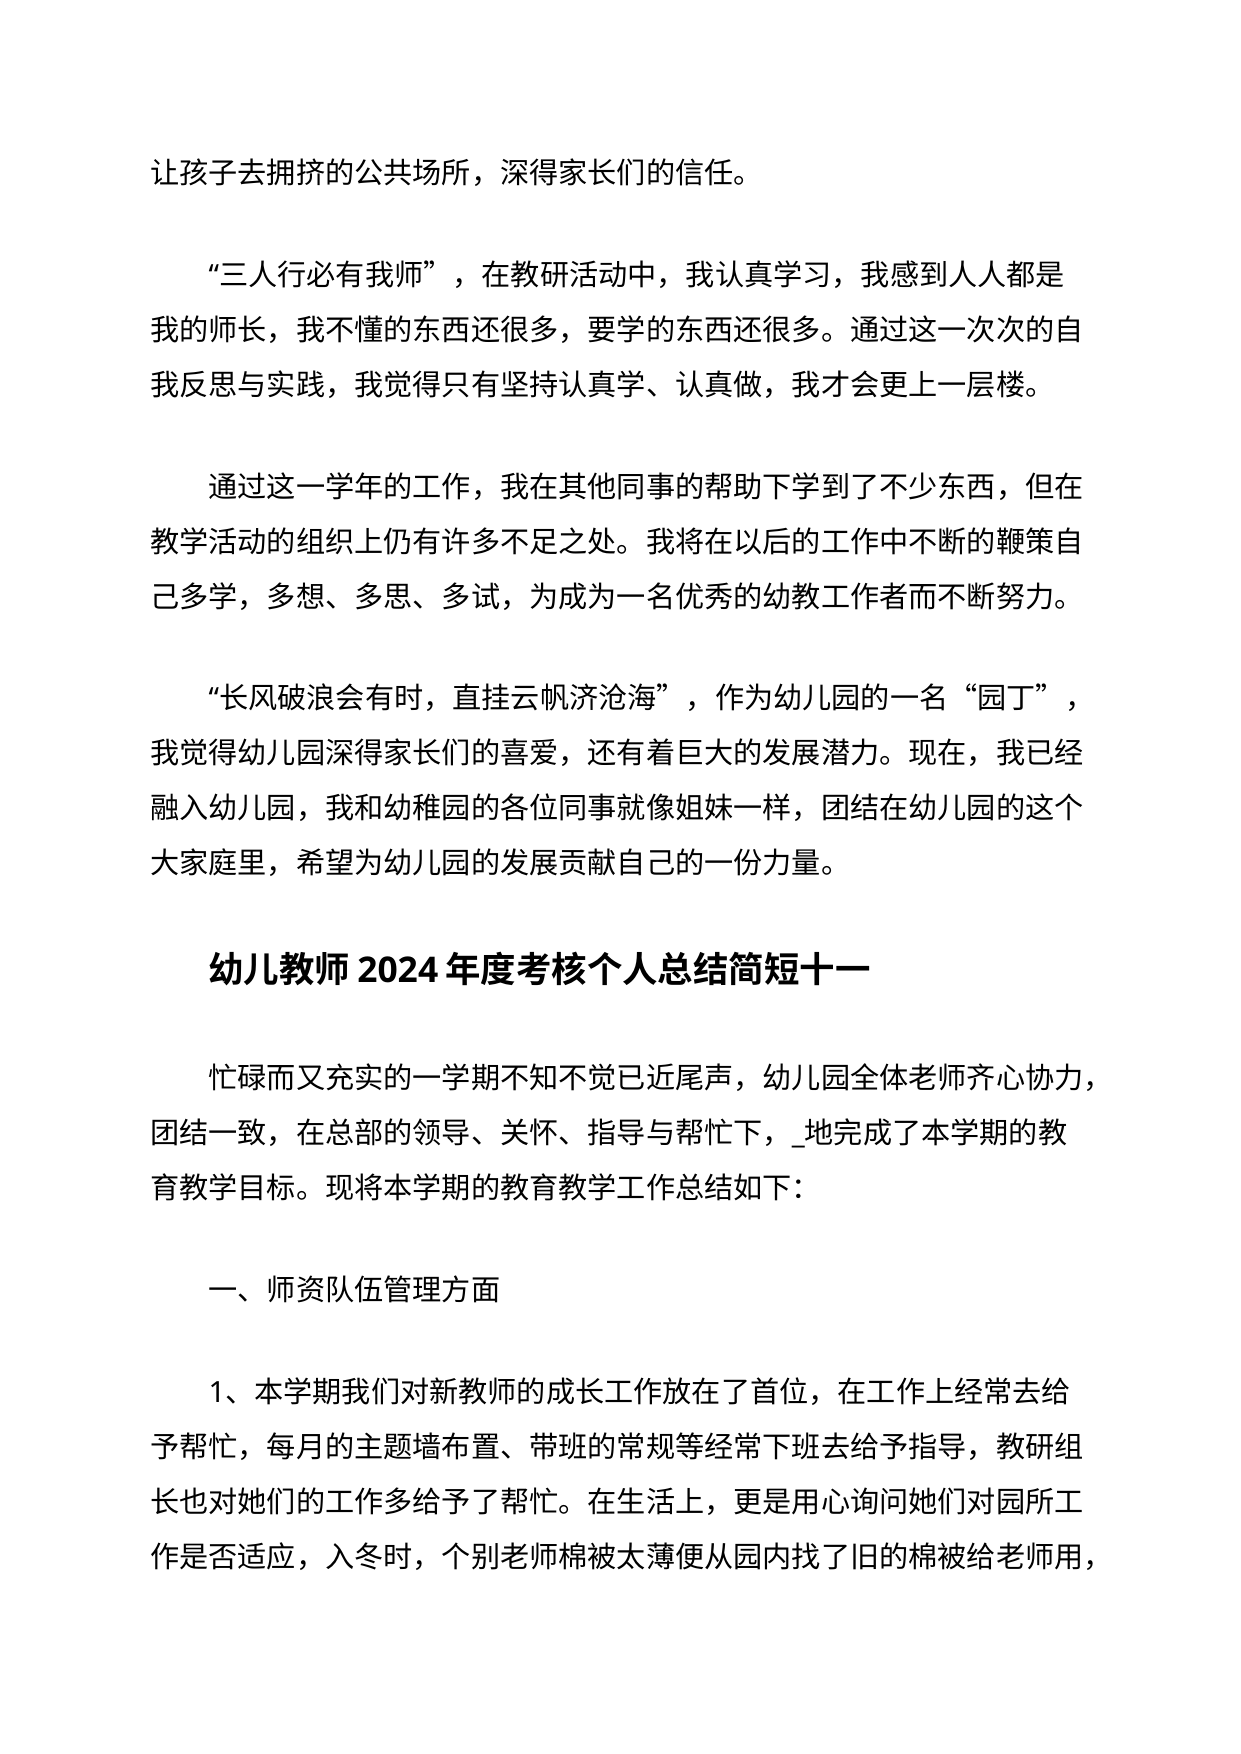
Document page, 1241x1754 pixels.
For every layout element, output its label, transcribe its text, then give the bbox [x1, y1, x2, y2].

text “长风破浪会有时，直挂云帆济沧海”，作为幼儿园的一名“园丁”，我觉得幼儿园深得家长们的喜爱，还有着巨大的发展潜力。现在，我已经融入幼儿园，我和幼稚园的各位同事就像姐妹一样，团结在幼儿园的这个大家庭里，希望为幼儿园的发展贡献自己的一份力量。 [150, 675, 1090, 882]
text “三人行必有我师”，在教研活动中，我认真学习，我感到人人都是我的师长，我不懂的东西还很多，要学的东西还很多。通过这一次次的自我反思与实践，我觉得只有坚持认真学、认真做，我才会更上一层楼。 [150, 252, 1090, 404]
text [150, 150, 1090, 192]
text 一、师资队伍管理方面 [150, 1267, 1090, 1309]
text 忙碌而又充实的一学期不知不觉已近尾声，幼儿园全体老师齐心协力，团结一致，在总部的领导、关怀、指导与帮忙下，_地完成了本学期的教育教学目标。现将本学期的教育教学工作总结如下： [150, 1055, 1090, 1207]
text 幼儿教师2024年度考核个人总结简短十一 [150, 942, 1090, 993]
text 通过这一学年的工作，我在其他同事的帮助下学到了不少东西，但在教学活动的组织上仍有许多不足之处。我将在以后的工作中不断的鞭策自己多学，多想、多思、多试，为成为一名优秀的幼教工作者而不断努力。 [150, 463, 1090, 616]
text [150, 1368, 1090, 1576]
